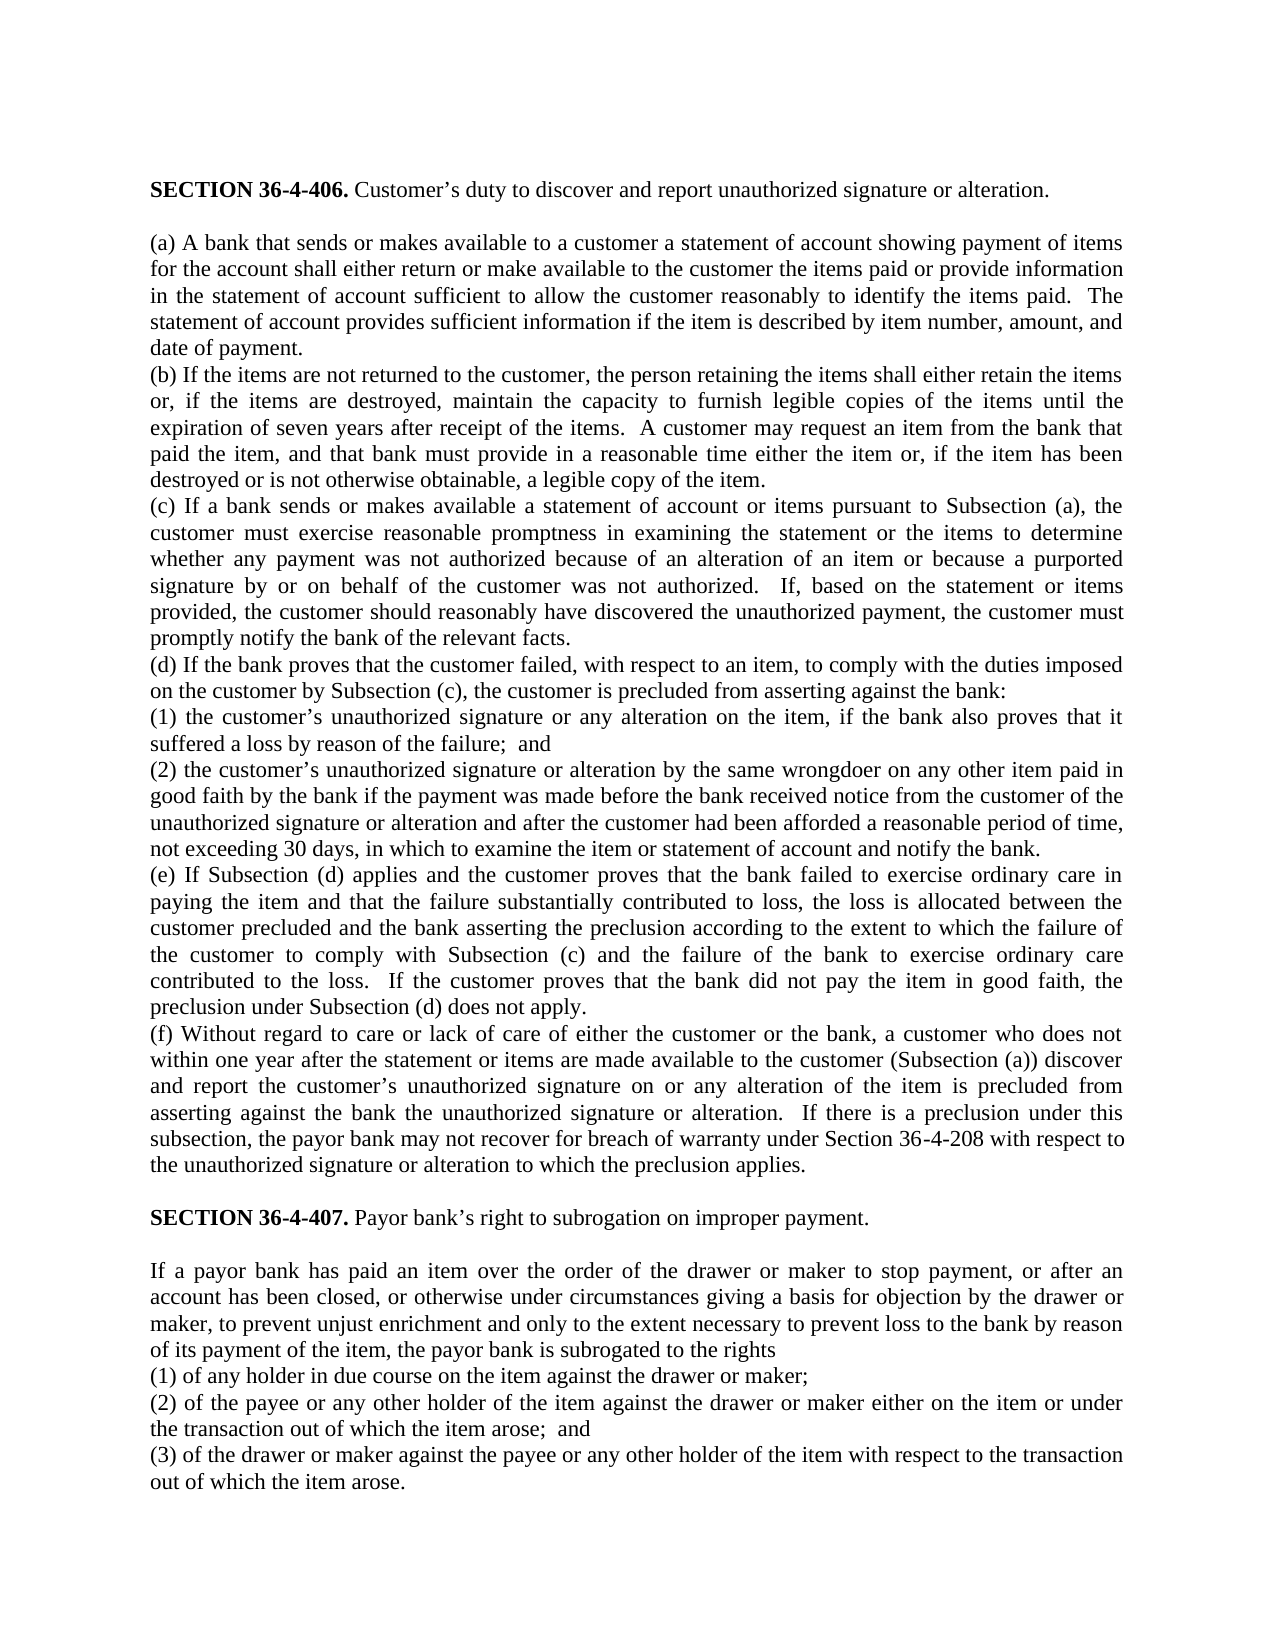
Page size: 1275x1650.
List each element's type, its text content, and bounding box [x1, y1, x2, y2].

text (e) If Subsection (d) applies and the customer proves that the bank failed to exercise ordinary care in paying the item and that the failure substantially contributed to loss, the loss is allocated between the customer precluded and the bank asserting the preclusion according to the extent to which the failure of the customer to comply with Subsection (c) and the failure of the bank to exercise ordinary care contributed to the loss. If the customer proves that the bank did not pay the item in good faith, the preclusion under Subsection (d) does not apply. [150, 862, 1125, 1020]
text (a) A bank that sends or makes available to a customer a statement of account showing payment of items for the account shall either return or make available to the customer the items paid or provide information in the statement of account sufficient to allow the customer reasonably to identify the items paid. The statement of account provides sufficient information if the item is described by item number, amount, and date of payment. [150, 229, 1125, 361]
text (d) If the bank proves that the customer failed, with respect to an item, to comply with the duties imposed on the customer by Subsection (c), the customer is precluded from asserting against the bank: [150, 651, 1125, 703]
text (c) If a bank sends or makes available a statement of account or items pursuant to Subsection (a), the customer must exercise reasonable promptness in examining the statement or the items to determine whether any payment was not authorized because of an alteration of an item or because a purported signature by or on behalf of the customer was not authorized. If, based on the statement or items provided, the customer should reasonably have discovered the unauthorized payment, the customer must promptly notify the bank of the relevant facts. [150, 493, 1125, 651]
text (2) the customer’s unauthorized signature or alteration by the same wrongdoer on any other item paid in good faith by the bank if the payment was made before the bank received notice from the customer of the unauthorized signature or alteration and after the customer had been afforded a reasonable period of time, not exceeding 30 days, in which to examine the item or statement of account and notify the bank. [150, 756, 1125, 862]
text (1) of any holder in due course on the item against the drawer or maker; [150, 1362, 1125, 1389]
text (b) If the items are not returned to the customer, the person retaining the items shall either retain the items or, if the items are destroyed, maintain the capacity to furnish legible copies of the items until the expiration of seven years after receipt of the items. A customer may request an item from the bank that paid the item, and that bank must provide in a reasonable time either the item or, if the item has been destroyed or is not otherwise obtainable, a legible copy of the item. [150, 361, 1125, 493]
text (2) of the payee or any other holder of the item against the drawer or maker either on the item or under the transaction out of which the item arose; and [150, 1389, 1125, 1441]
text SECTION 36-4-406. Customer’s duty to discover and report unauthorized signature or alteration. [150, 176, 1125, 203]
text If a payor bank has paid an item over the order of the drawer or maker to stop payment, or after an account has been closed, or otherwise under circumstances giving a basis for objection by the drawer or maker, to prevent unjust enrichment and only to the extent necessary to prevent loss to the bank by reason of its payment of the item, the payor bank is subrogated to the rights [150, 1257, 1125, 1362]
text SECTION 36-4-407. Payor bank’s right to subrogation on improper payment. [150, 1204, 1125, 1231]
text (3) of the drawer or maker against the payee or any other holder of the item with respect to the transaction out of which the item arose. [150, 1441, 1125, 1494]
text (1) the customer’s unauthorized signature or any alteration on the item, if the bank also proves that it suffered a loss by reason of the failure; and [150, 703, 1125, 756]
text (f) Without regard to care or lack of care of either the customer or the bank, a customer who does not within one year after the statement or items are made available to the customer (Subsection (a)) discover and report the customer’s unauthorized signature on or any alteration of the item is precluded from asserting against the bank the unauthorized signature or alteration. If there is a preclusion under this subsection, the payor bank may not recover for breach of warranty under Section 36-4-208 with respect to the unauthorized signature or alteration to which the preclusion applies. [150, 1020, 1125, 1178]
